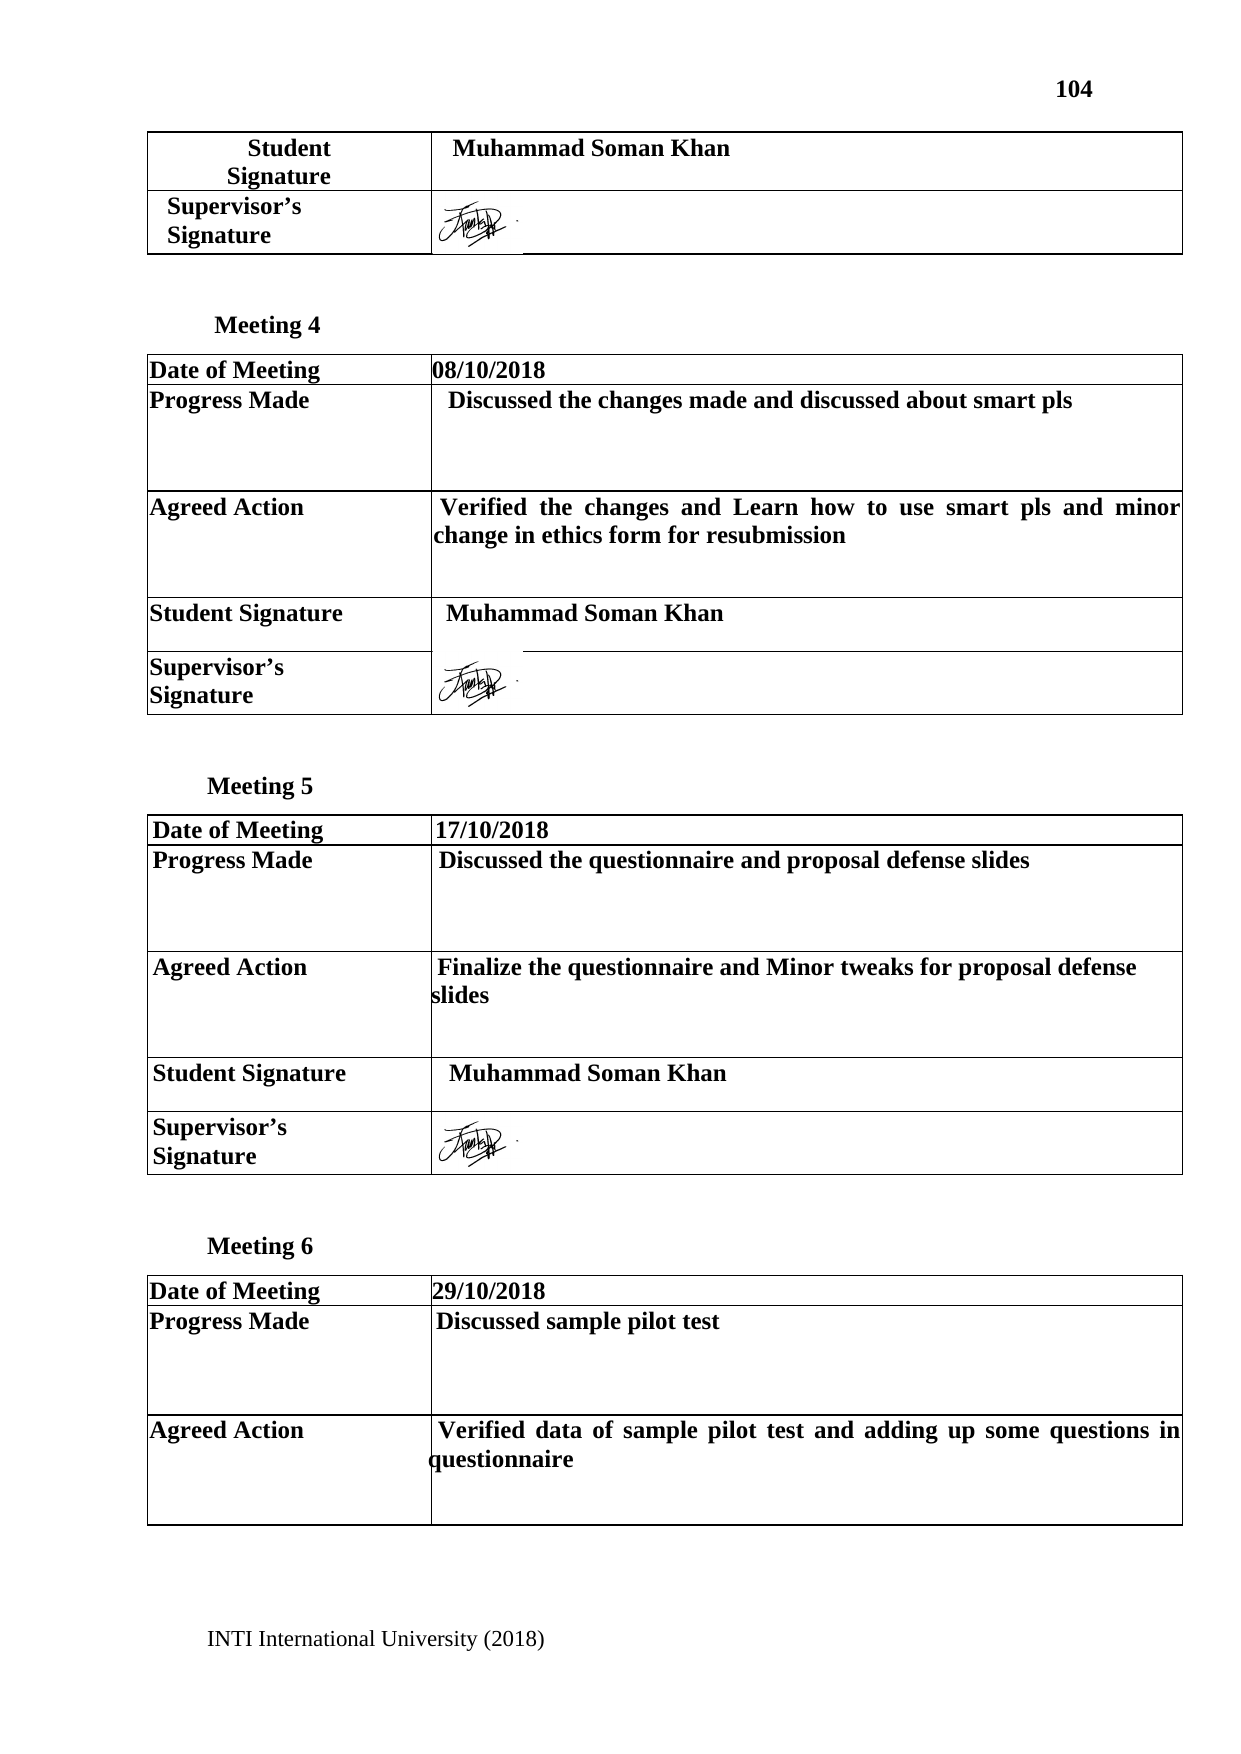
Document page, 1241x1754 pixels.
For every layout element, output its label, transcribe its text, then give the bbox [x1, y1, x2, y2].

table_cell [523, 1112, 1182, 1174]
table_cell Progress Made [148, 385, 431, 490]
table_header Date of Meeting [148, 816, 431, 844]
picture [432, 1112, 523, 1174]
table_cell Verified data of sample pilot test and adding up some questions in questionnaire [432, 1416, 1182, 1524]
table_cell [523, 652, 1182, 714]
table_cell Agreed Action [148, 1416, 431, 1524]
table_cell Muhammad Soman Khan [432, 598, 1182, 651]
table_header 08/10/2018 [432, 355, 1182, 384]
table_cell Verified the changes and Learn how to use smart pls and minor change in ethics form for resubmission [432, 492, 1182, 597]
table_header Date of Meeting [148, 1276, 431, 1304]
subtitle Meeting 4 [208, 311, 1092, 339]
table_header Date of Meeting [148, 355, 431, 384]
table_cell Discussed the changes made and discussed about smart pls [432, 385, 1182, 490]
table_cell Finalize the questionnaire and Minor tweaks for proposal defense slides [432, 952, 1182, 1057]
table_cell Muhammad Soman Khan [432, 133, 1182, 190]
table_cell Muhammad Soman Khan [432, 1058, 1182, 1111]
table_cell Agreed Action [148, 952, 431, 1057]
table_cell Discussed sample pilot test [432, 1306, 1182, 1414]
table_cell Discussed the questionnaire and proposal defense slides [432, 846, 1182, 951]
table_cell Supervisor’s Signature [148, 652, 431, 714]
table_cell Progress Made [148, 1306, 431, 1414]
subtitle Meeting 6 [207, 1231, 1092, 1260]
table_cell Agreed Action [148, 492, 431, 597]
table_cell [523, 191, 1182, 253]
subtitle Meeting 5 [207, 771, 1092, 800]
picture [432, 651, 523, 714]
picture [432, 191, 523, 254]
table_cell Student Signature [148, 598, 431, 651]
table_header 29/10/2018 [432, 1276, 1182, 1304]
table_header 17/10/2018 [432, 816, 1182, 844]
table_cell Progress Made [148, 846, 431, 951]
table_cell Student Signature [148, 1058, 431, 1111]
table_cell Supervisor’s Signature [148, 1112, 431, 1174]
table_cell Student Signature [148, 133, 431, 190]
table_cell Supervisor’s Signature [148, 191, 431, 253]
